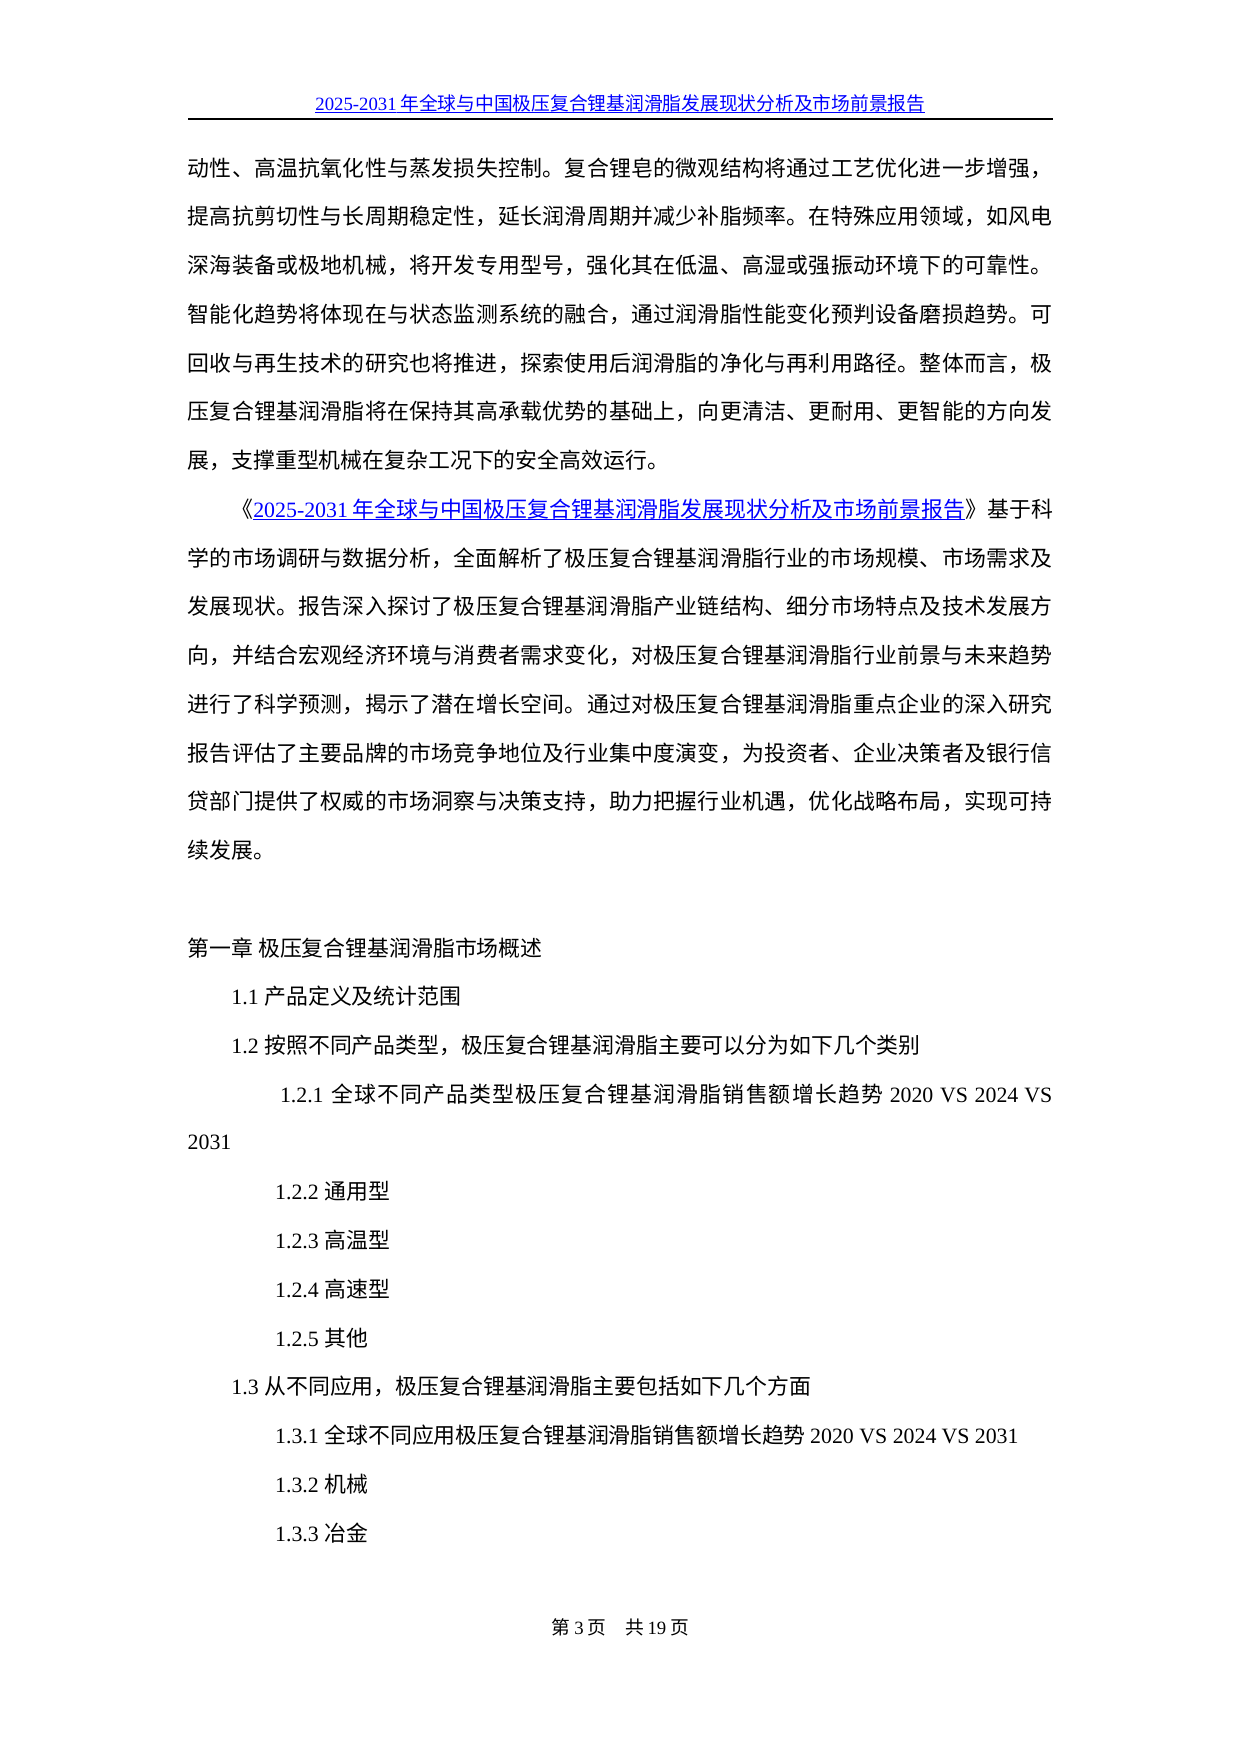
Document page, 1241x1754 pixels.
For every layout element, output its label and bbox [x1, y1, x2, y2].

text [187, 150, 1053, 1548]
